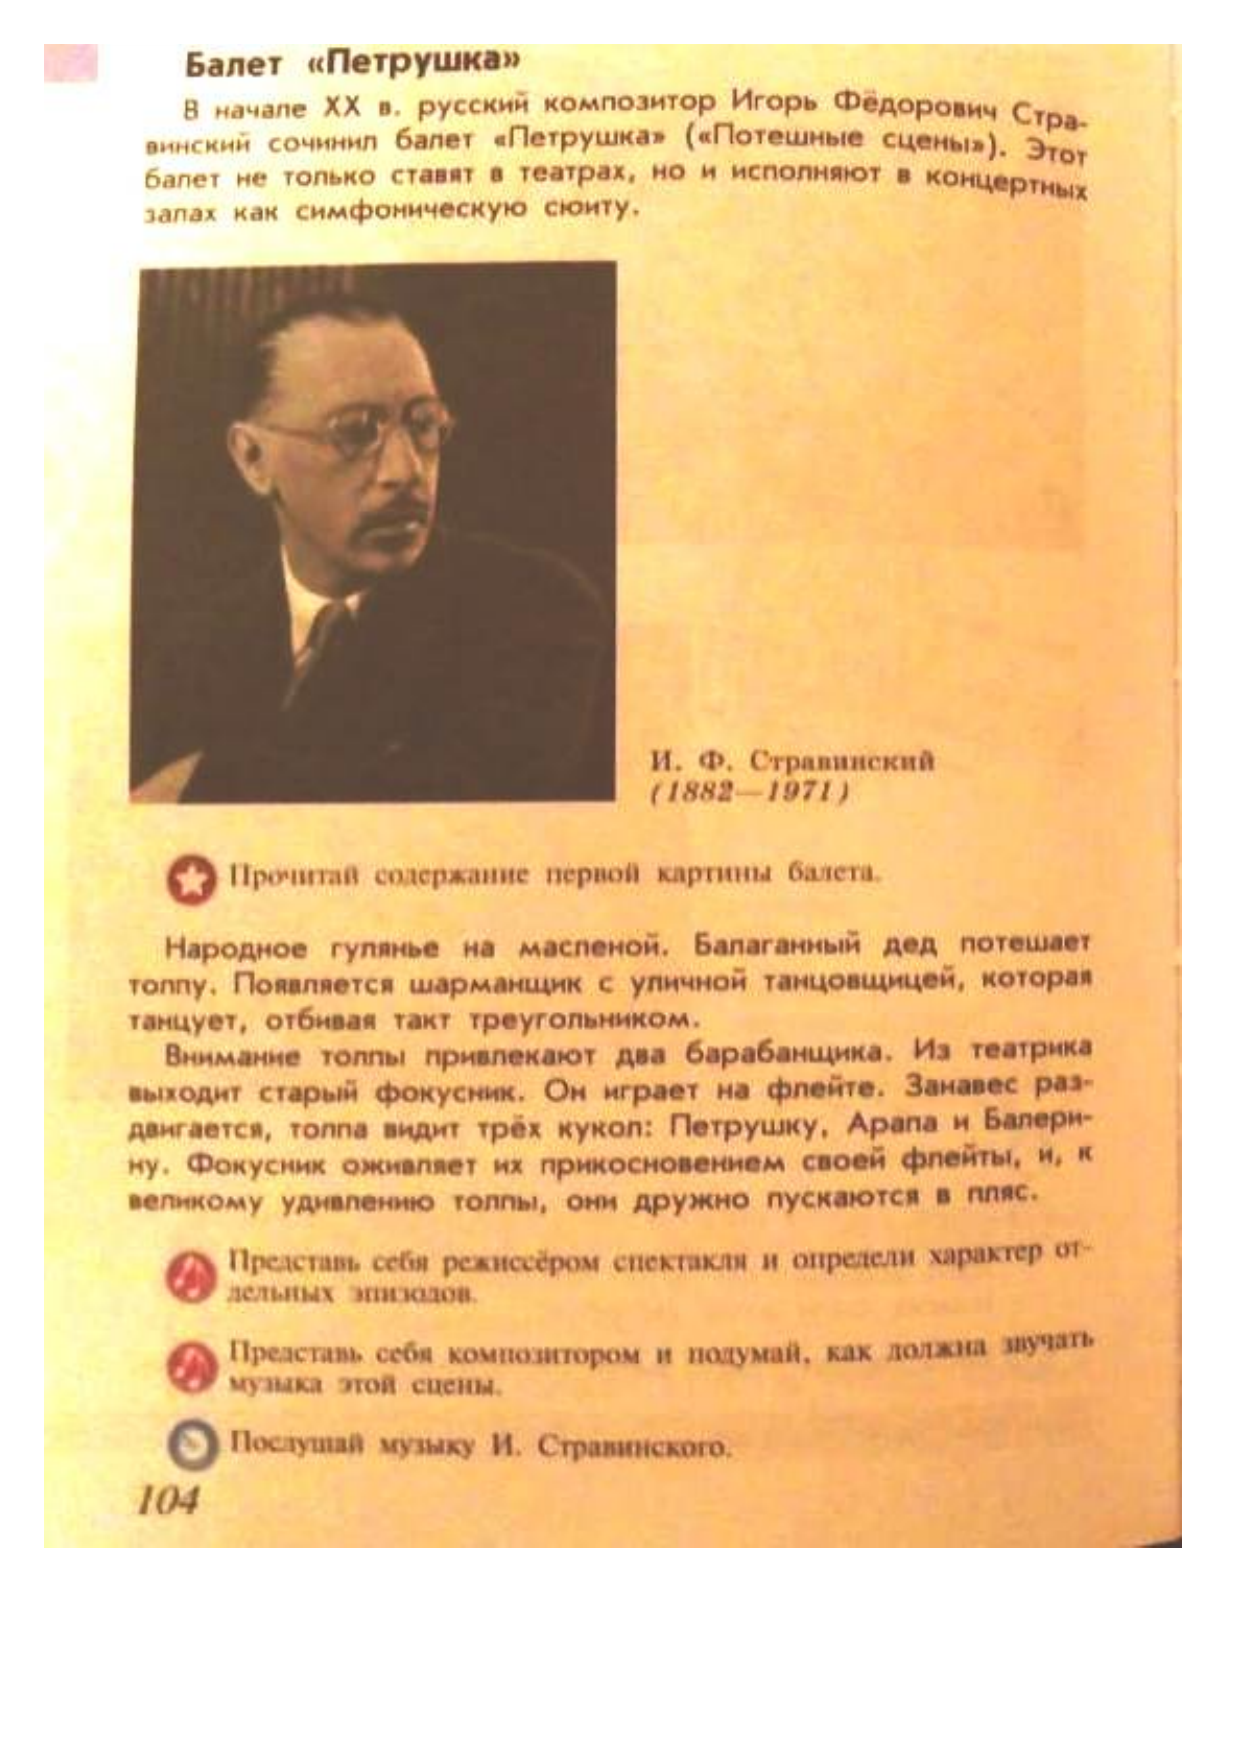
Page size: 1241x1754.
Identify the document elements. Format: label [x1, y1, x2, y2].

picture [44, 44, 1182, 1548]
